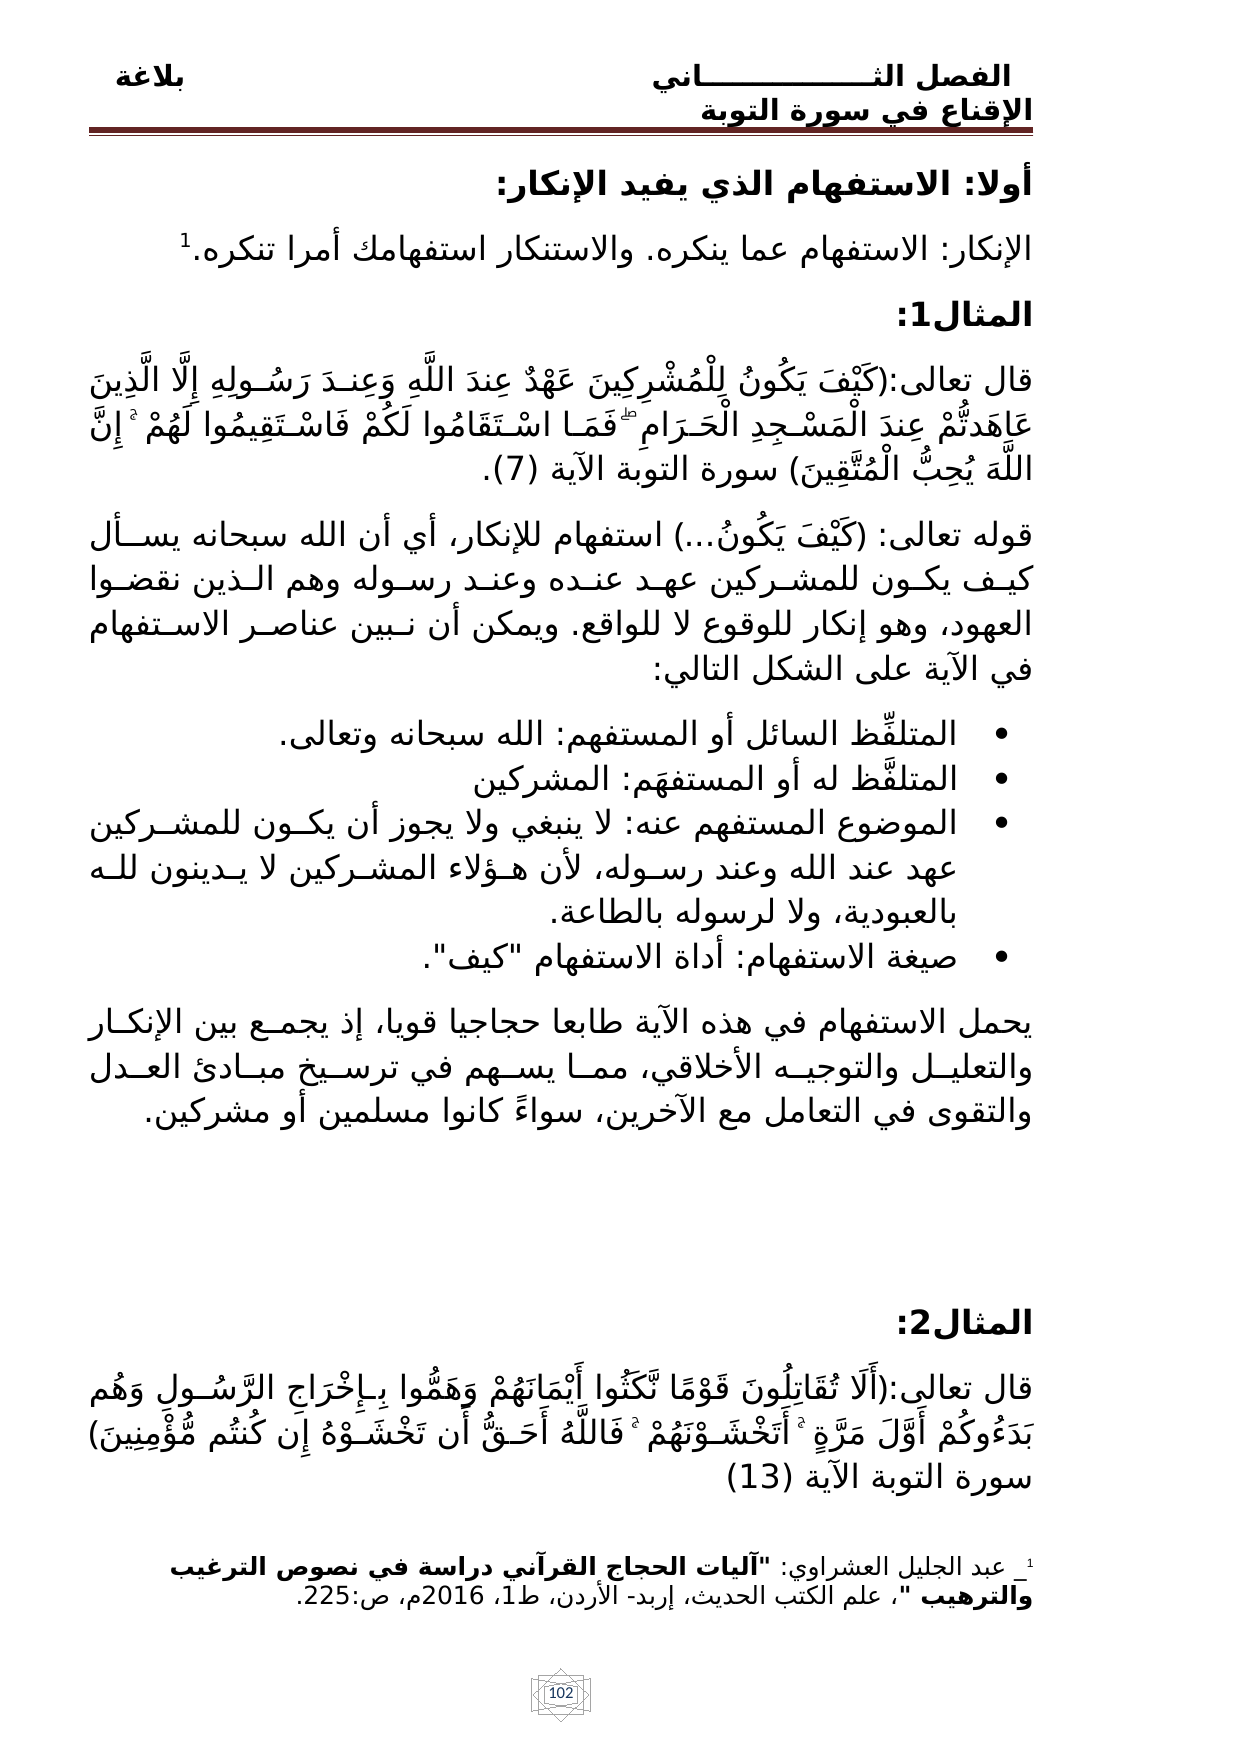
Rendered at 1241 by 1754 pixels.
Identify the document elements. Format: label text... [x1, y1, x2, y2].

text قوله تعالى: ﴿كَيْفَ يَكُونُ...﴾ استفهام للإنكار، أي أن الله سبحانه يسأل كيف يكون للمشركين عهد عنده وعند رسوله وهم الذين نقضوا العهود، وهو إنكار للوقوع لا للواقع. ويمكن أن نبين عناصر الاستفهام في الآية على الشكل التالي: [89, 515, 1033, 688]
list المتلفِّظ السائل أو المستفهم: الله سبحانه وتعالى. [89, 714, 996, 753]
text الإنكار: الاستفهام عما ينكره. والاستنكار استفهامك أمرا تنكره. [89, 230, 1033, 269]
list المتلفَّظ له أو المستفهَم: المشركين [89, 759, 996, 798]
text قال تعالى:﴿كَيْفَ يَكُونُ لِلْمُشْرِكِينَ عَهْدٌ عِندَ اللَّهِ وَعِندَ رَسُولِهِ إِلَّا الَّذِينَ عَاهَدتُّمْ عِندَ الْمَسْجِدِ الْحَرَامِ ۖ فَمَا اسْتَقَامُوا لَكُمْ فَاسْتَقِيمُوا لَهُمْ ۚ إِنَّ اللَّهَ يُحِبُّ الْمُتَّقِينَ﴾ سورة التوبة الآية (7). [89, 361, 1033, 489]
text المثال1: [89, 295, 1033, 334]
text أولا: الاستفهام الذي يفيد الإنكار: [89, 164, 1033, 203]
list صيغة الاستفهام: أداة الاستفهام "كيف". [89, 937, 996, 976]
text يحمل الاستفهام في هذه الآية طابعا حجاجيا قويا، إذ يجمع بين الإنكار والتعليل والتوجيه الأخلاقي، مما يسهم في ترسيخ مبادئ العدل والتقوى في التعامل مع الآخرين، سواءً كانوا مسلمين أو مشركين. [89, 1003, 1033, 1131]
text قال تعالى:﴿أَلَا تُقَاتِلُونَ قَوْمًا نَّكَثُوا أَيْمَانَهُمْ وَهَمُّوا بِإِخْرَاجِ الرَّسُولِ وَهُم بَدَءُوكُمْ أَوَّلَ مَرَّةٍ ۚ أَتَخْشَوْنَهُمْ ۚ فَاللَّهُ أَحَقُّ أَن تَخْشَوْهُ إِن كُنتُم مُّؤْمِنِينَ﴾ سورة التوبة الآية (13) [89, 1369, 1033, 1497]
text المثال2: [89, 1303, 1033, 1342]
list الموضوع المستفهم عنه: لا ينبغي ولا يجوز أن يكون للمشركين عهد عند الله وعند رسوله، لأن هؤلاء المشركين لا يدينون لله بالعبودية، ولا لرسوله بالطاعة. [89, 803, 996, 932]
